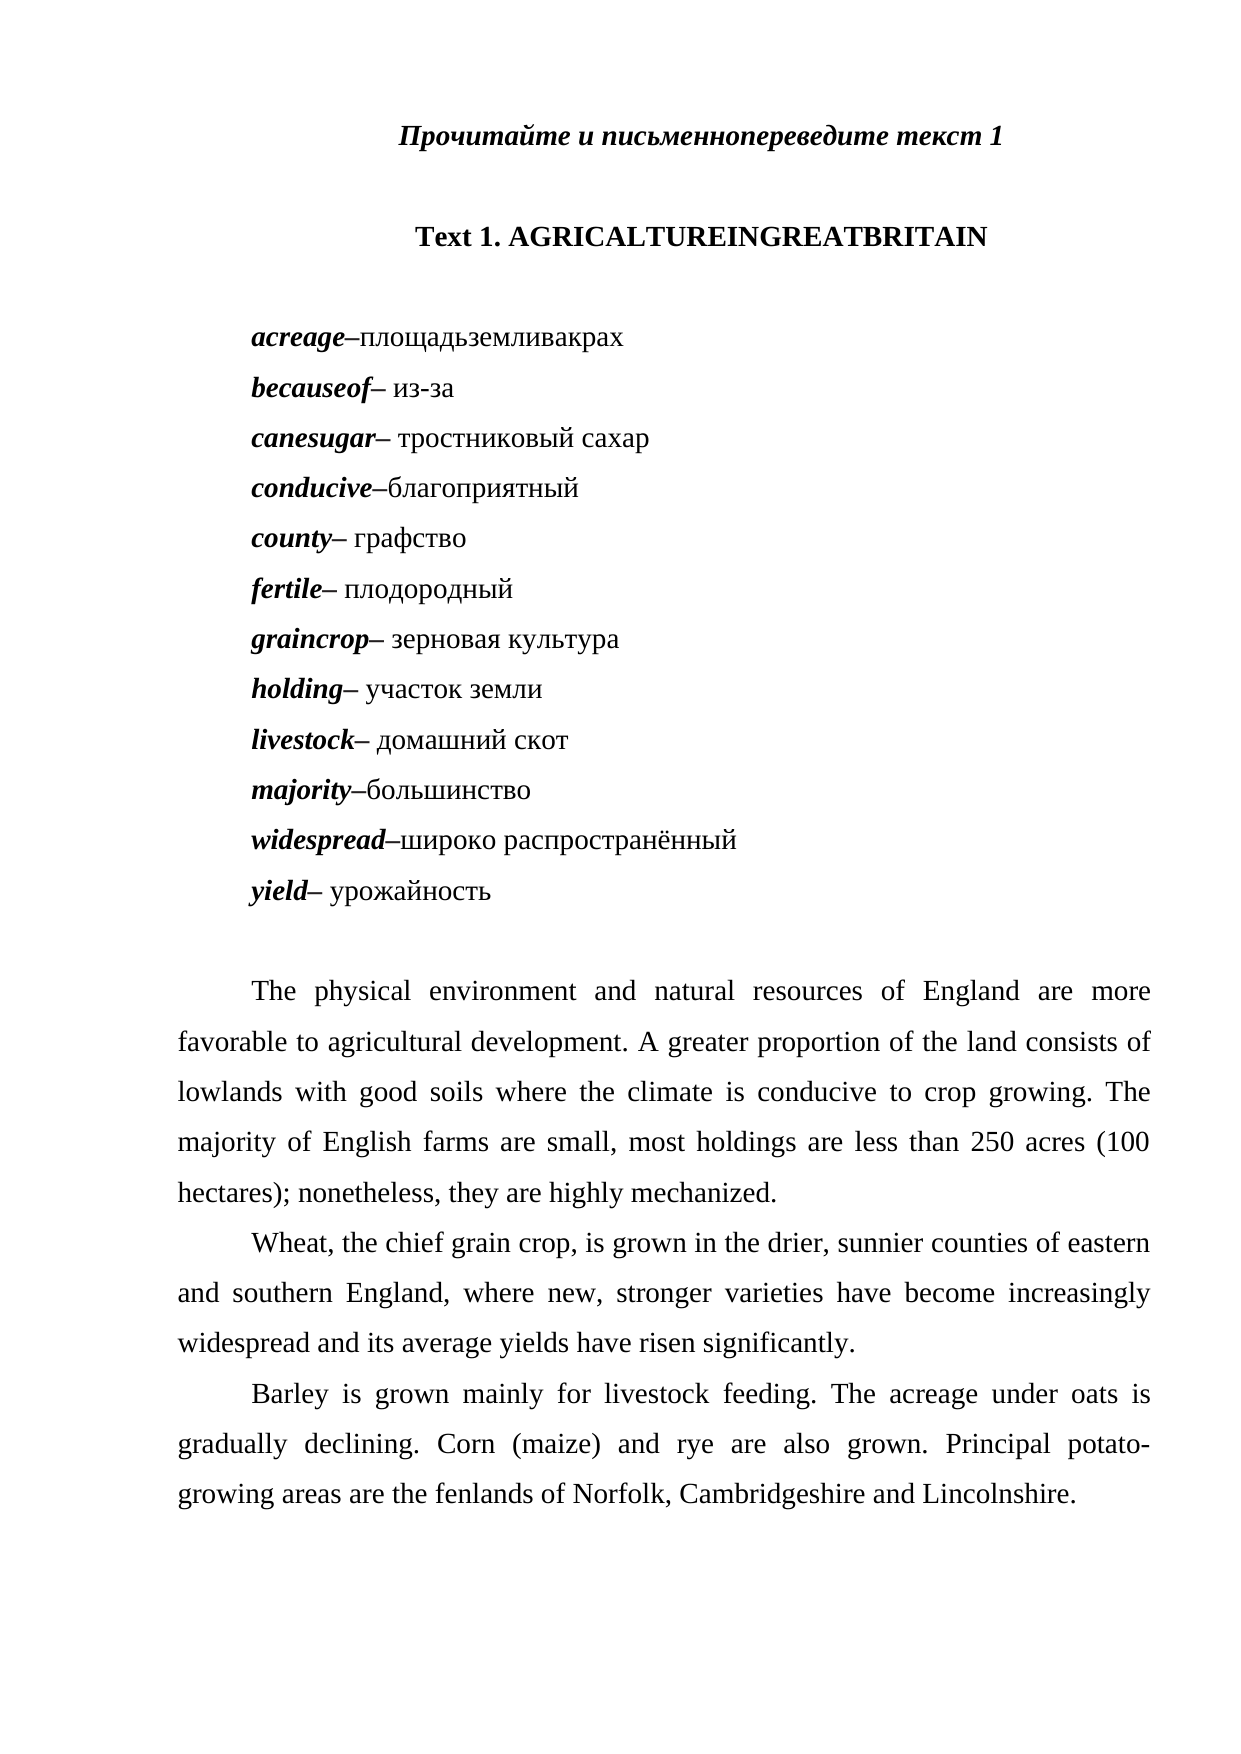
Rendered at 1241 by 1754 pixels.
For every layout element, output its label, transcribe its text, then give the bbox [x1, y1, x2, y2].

text majority–большинство [177, 772, 1152, 806]
text yield– урожайность [177, 873, 1152, 906]
text conducive–благоприятный [177, 470, 1152, 504]
text widespread–широко распространённый [177, 822, 1152, 856]
text graincrop– зерновая культура [177, 621, 1152, 655]
text Прочитайте и письменнопереведите текст 1 [177, 118, 1152, 152]
text Wheat, the chief grain crop, is grown in the drier, sunnier counties of eastern and southern England, where new, stronger varieties have become increasingly widespread and its average yields have risen significantly. [177, 1225, 1152, 1359]
text livestock– домашний скот [177, 722, 1152, 755]
text Barley is grown mainly for livestock feeding. The acreage under oats is gradually declining. Corn (maize) and rye are also grown. Principal potato-growing areas are the fenlands of Norfolk, Cambridgeshire and Lincolnshire. [177, 1376, 1152, 1510]
text canesugar– тростниковый сахар [177, 420, 1152, 453]
text county– графство [177, 521, 1152, 554]
text becauseof– из-за [177, 370, 1152, 403]
text The physical environment and natural resources of England are more favorable to agricultural development. A greater proportion of the land consists of lowlands with good soils where the climate is conducive to crop growing. The majority of English farms are small, most holdings are less than 250 acres (100 hectares); nonetheless, they are highly mechanized. [177, 973, 1152, 1208]
text Text 1. AGRICALTUREINGREATBRITAIN [177, 219, 1152, 252]
text holding– участок земли [177, 672, 1152, 705]
text fertile– плодородный [177, 571, 1152, 604]
text acreage–площадьземливакрах [177, 319, 1152, 353]
